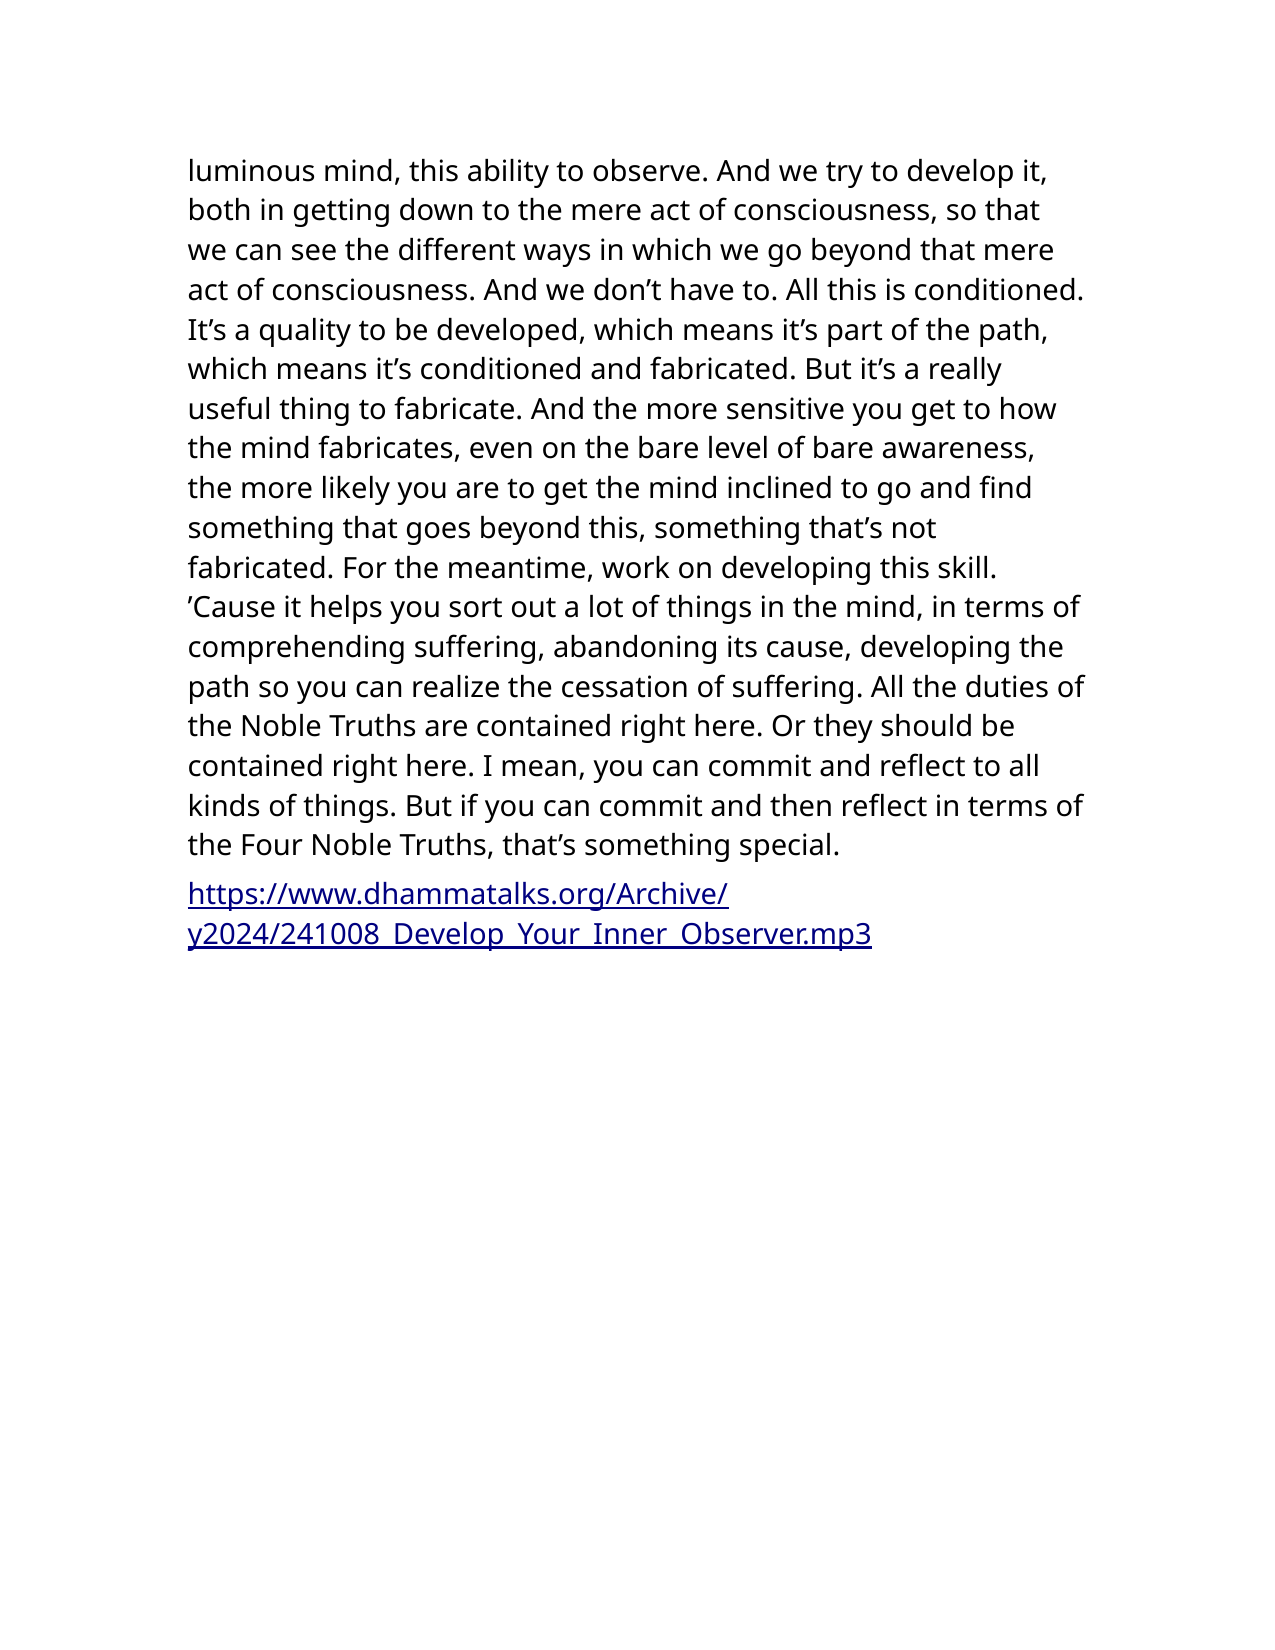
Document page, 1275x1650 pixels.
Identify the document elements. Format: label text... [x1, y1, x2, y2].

text https://www.dhammatalks.org/Archive/y2024/241008_Develop_Your_Inner_Observer.mp3 [187, 873, 1087, 953]
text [187, 150, 1087, 864]
